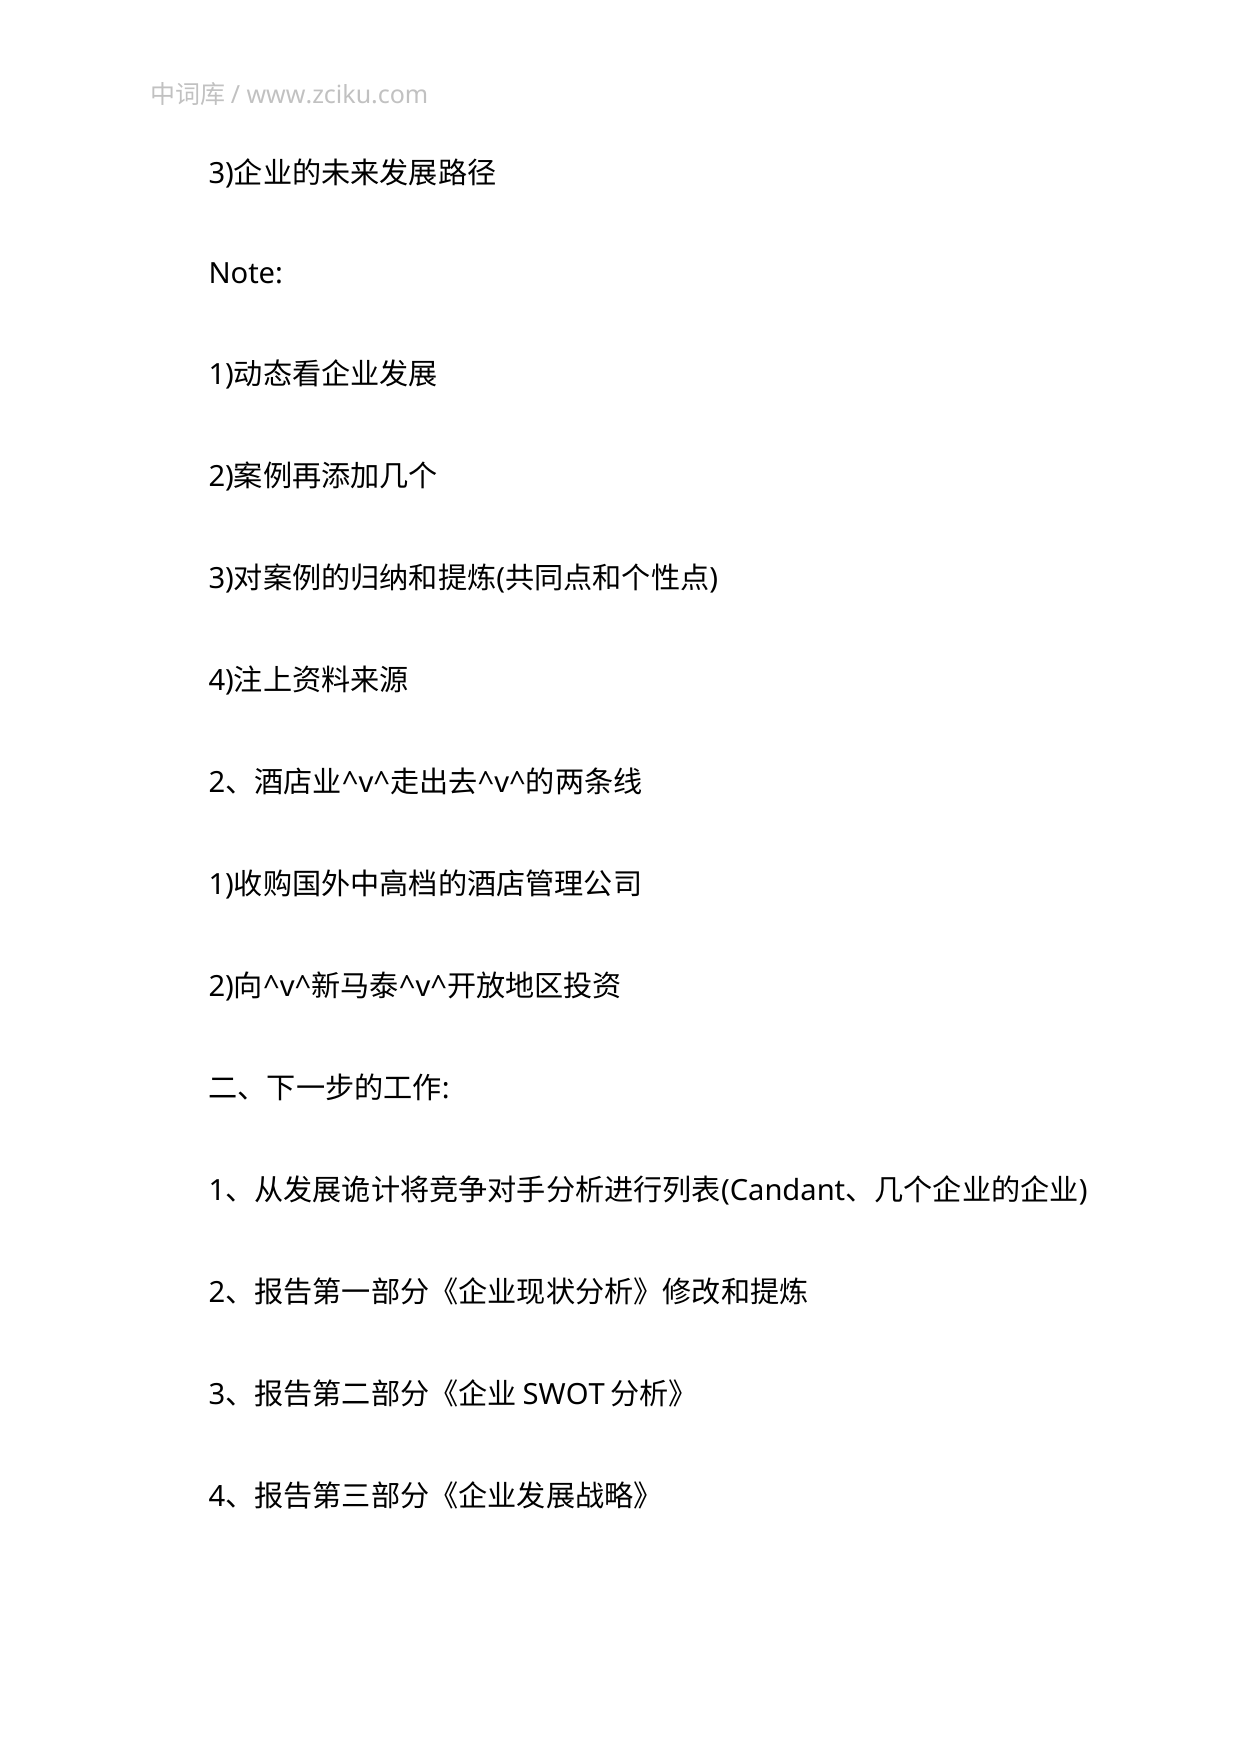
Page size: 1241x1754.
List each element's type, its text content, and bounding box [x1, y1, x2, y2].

text 2)案例再添加几个 [150, 452, 1090, 495]
text 1、从发展诡计将竞争对手分析进行列表(Candant、几个企业的企业) [150, 1166, 1090, 1209]
text 1)动态看企业发展 [150, 350, 1090, 393]
text 4)注上资料来源 [150, 656, 1090, 699]
text 2、报告第一部分《企业现状分析》修改和提炼 [150, 1268, 1090, 1311]
text 2)向^v^新马泰^v^开放地区投资 [150, 962, 1090, 1005]
text 3)对案例的归纳和提炼(共同点和个性点) [150, 554, 1090, 597]
text 1)收购国外中高档的酒店管理公司 [150, 860, 1090, 903]
text Note: [150, 252, 1090, 292]
text 3)企业的未来发展路径 [150, 150, 1090, 192]
text 二、下一步的工作: [150, 1064, 1090, 1107]
text 4、报告第三部分《企业发展战略》 [150, 1472, 1090, 1514]
text 3、报告第二部分《企业SWOT分析》 [150, 1370, 1090, 1413]
text 2、酒店业^v^走出去^v^的两条线 [150, 758, 1090, 801]
